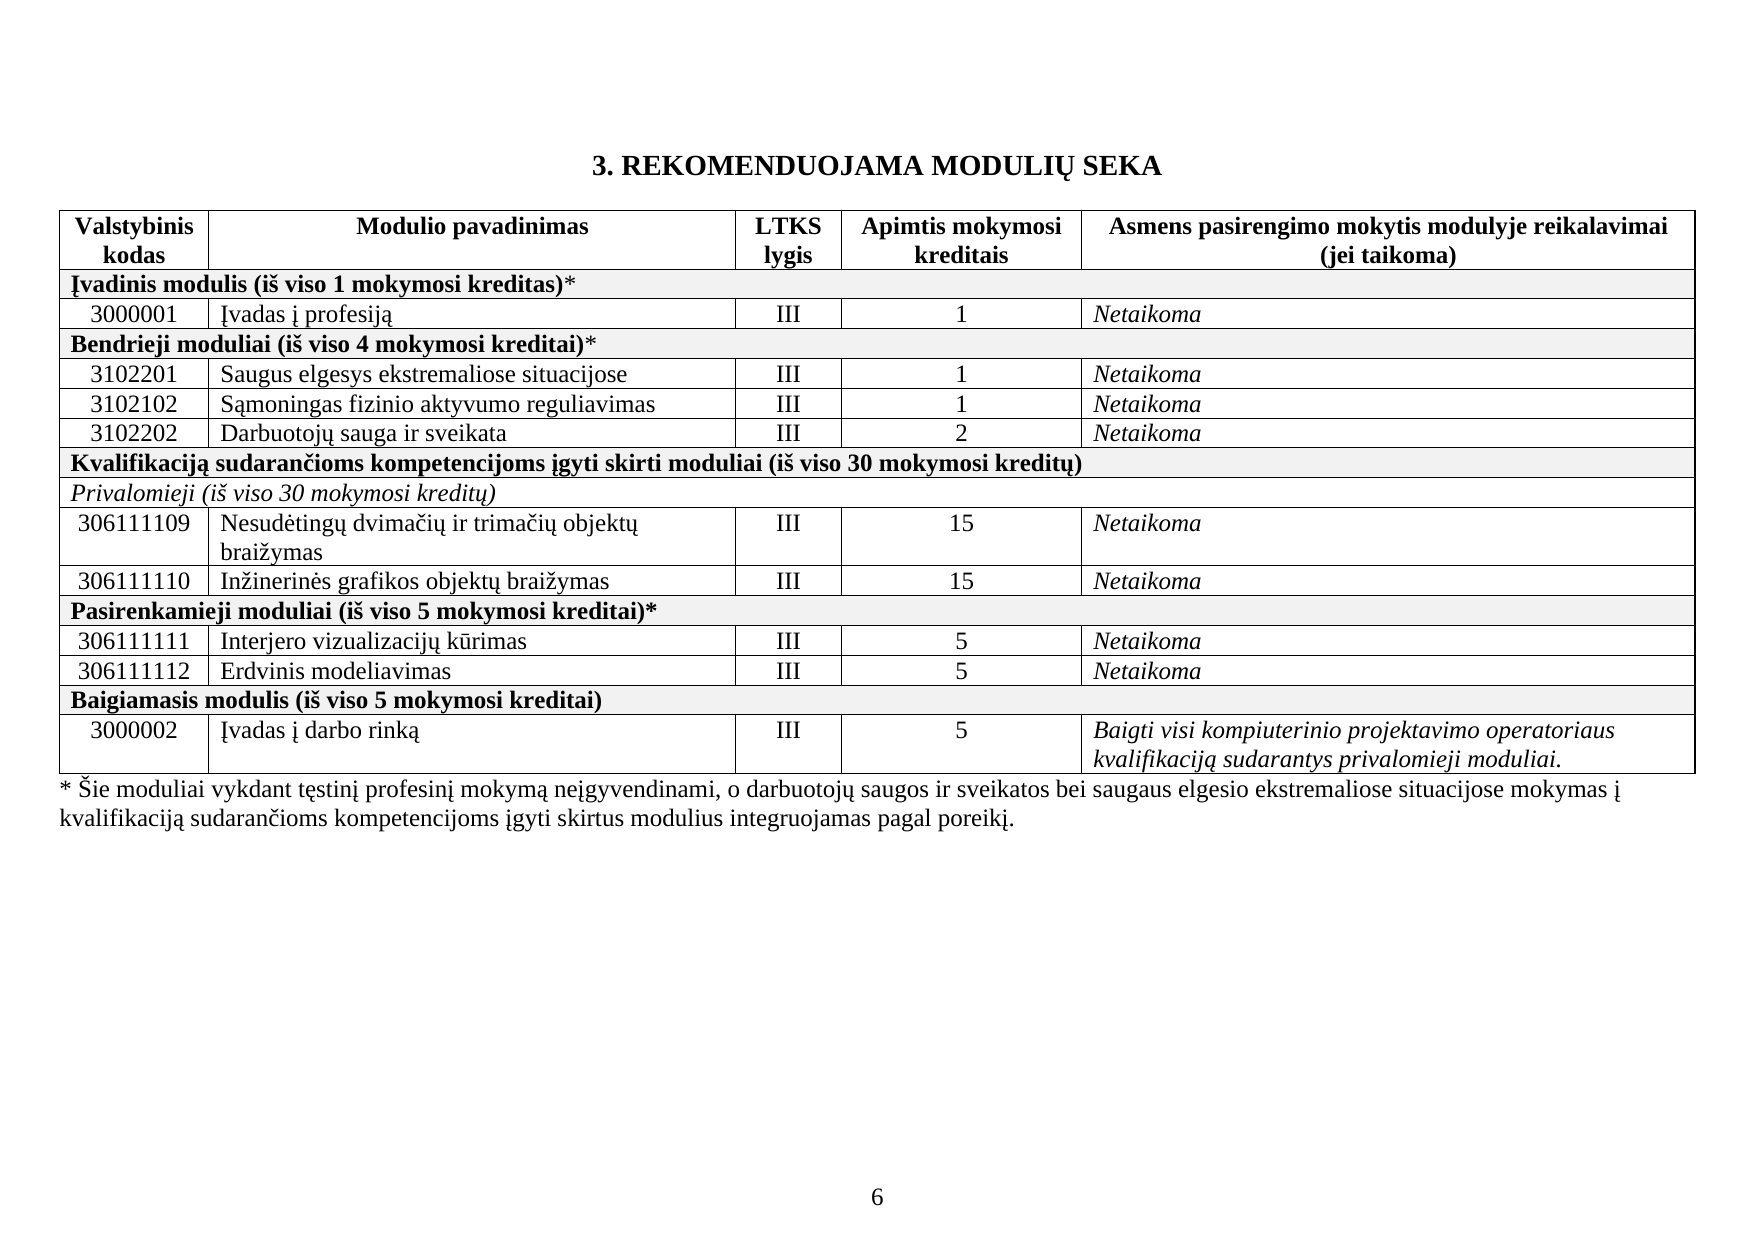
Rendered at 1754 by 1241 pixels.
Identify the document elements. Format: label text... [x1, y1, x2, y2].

table_cell 1 [842, 299, 1081, 328]
table_cell 15 [842, 566, 1081, 595]
table_cell 3000002 [60, 715, 208, 773]
table_cell 1 [842, 359, 1081, 388]
table_cell III [736, 299, 841, 328]
table_cell Pasirenkamieji moduliai (iš viso 5 mokymosi kreditai)* [60, 596, 1694, 625]
table_cell Erdvinis modeliavimas [209, 656, 735, 684]
table_cell III [736, 626, 841, 655]
table_cell Netaikoma [1082, 566, 1694, 595]
table_cell Netaikoma [1082, 626, 1694, 655]
table_header Valstybinis kodas [60, 211, 208, 268]
table_cell 15 [842, 508, 1081, 565]
table_cell Įvadinis modulis (iš viso 1 mokymosi kreditas)* [60, 270, 1694, 298]
table_cell Kvalifikaciją sudarančioms kompetencijoms įgyti skirti moduliai (iš viso 30 mokymosi kreditų) [60, 448, 1694, 477]
table_cell Baigiamasis modulis (iš viso 5 mokymosi kreditai) [60, 686, 1694, 714]
table_cell 3000001 [60, 299, 208, 328]
table_cell Baigti visi kompiuterinio projektavimo operatoriaus kvalifikaciją sudarantys privalomieji moduliai. [1082, 715, 1694, 773]
table_header Apimtis mokymosi kreditais [842, 211, 1081, 268]
table_cell 5 [842, 656, 1081, 684]
table_cell Įvadas į profesiją [209, 299, 735, 328]
table_cell Netaikoma [1082, 419, 1694, 447]
table_cell III [736, 419, 841, 447]
table_cell Interjero vizualizacijų kūrimas [209, 626, 735, 655]
text 3. REKOMENDUOJAMA MODULIŲ SEKA [59, 148, 1695, 181]
table_cell 306111110 [60, 566, 208, 595]
table_cell III [736, 715, 841, 773]
table_header Asmens pasirengimo mokytis modulyje reikalavimai (jei taikoma) [1082, 211, 1694, 268]
table_header LTKS lygis [736, 211, 841, 268]
table_cell 3102102 [60, 389, 208, 417]
table_cell III [736, 389, 841, 417]
table_cell 1 [842, 389, 1081, 417]
table_cell Netaikoma [1082, 299, 1694, 328]
text * Šie moduliai vykdant tęstinį profesinį mokymą neįgyvendinami, o darbuotojų saugos ir sveikatos bei saugaus elgesio ekstremaliose situacijose mokymas į kvalifikaciją sudarančioms kompetencijoms įgyti skirtus modulius integruojamas pagal poreikį. [59, 774, 1695, 831]
table_cell Įvadas į darbo rinką [209, 715, 735, 773]
table_cell 306111109 [60, 508, 208, 565]
table_cell Netaikoma [1082, 389, 1694, 417]
table_cell III [736, 566, 841, 595]
table_cell 306111112 [60, 656, 208, 684]
table_cell III [736, 508, 841, 565]
table_cell Privalomieji (iš viso 30 mokymosi kreditų) [60, 478, 1694, 507]
table_cell 5 [842, 626, 1081, 655]
table_cell Bendrieji moduliai (iš viso 4 mokymosi kreditai)* [60, 329, 1694, 358]
table_header Modulio pavadinimas [209, 211, 735, 268]
table_cell 3102202 [60, 419, 208, 447]
table_cell III [736, 359, 841, 388]
table_cell Netaikoma [1082, 359, 1694, 388]
table_cell 306111111 [60, 626, 208, 655]
table_cell 5 [842, 715, 1081, 773]
table_cell Nesudėtingų dvimačių ir trimačių objektų braižymas [209, 508, 735, 565]
table_cell Netaikoma [1082, 508, 1694, 565]
table_cell 3102201 [60, 359, 208, 388]
table_cell Inžinerinės grafikos objektų braižymas [209, 566, 735, 595]
table_cell 2 [842, 419, 1081, 447]
table_cell Darbuotojų sauga ir sveikata [209, 419, 735, 447]
table_cell III [736, 656, 841, 684]
table_cell Netaikoma [1082, 656, 1694, 684]
table_cell Saugus elgesys ekstremaliose situacijose [209, 359, 735, 388]
table_cell Sąmoningas fizinio aktyvumo reguliavimas [209, 389, 735, 417]
